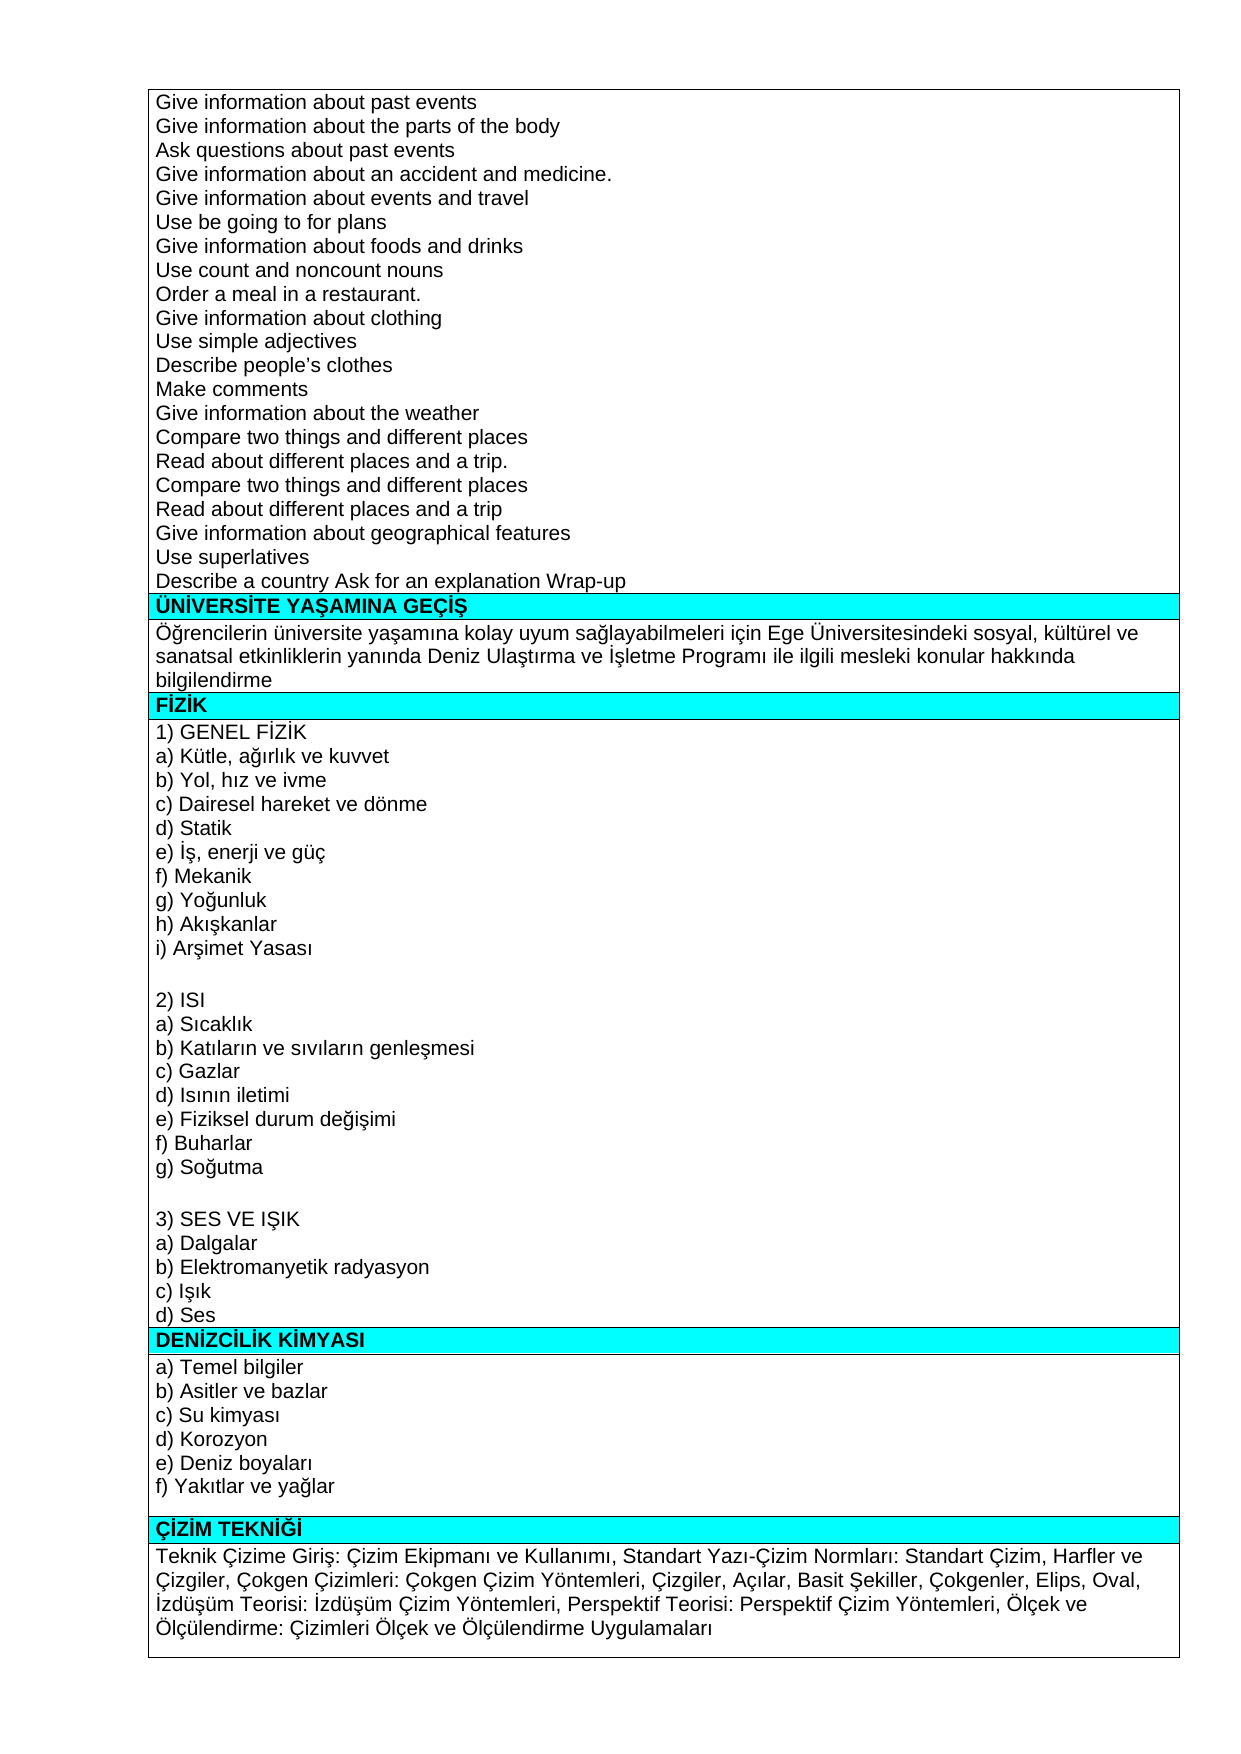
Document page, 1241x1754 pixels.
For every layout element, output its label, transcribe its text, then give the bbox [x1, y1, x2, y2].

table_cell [149, 90, 1179, 593]
table_cell ÜNİVERSİTE YAŞAMINA GEÇİŞ [149, 594, 1179, 619]
table_cell FİZİK [149, 693, 1179, 719]
table_cell 1) GENEL FİZİK a) Kütle, ağırlık ve kuvvet b) Yol, hız ve ivme c) Dairesel hareket ve dönme d) Statik e) İş, enerji ve güç f) Mekanik g) Yoğunluk h) Akışkanlar i) Arşimet Yasası 2) ISI a) Sıcaklık b) Katıların ve sıvıların genleşmesi c) Gazlar d) Isının iletimi e) Fiziksel durum değişimi f) Buharlar g) Soğutma 3) SES VE IŞIK a) Dalgalar b) Elektromanyetik radyasyon c) Işık d) Ses [149, 720, 1179, 1327]
table_cell Öğrencilerin üniversite yaşamına kolay uyum sağlayabilmeleri için Ege Üniversitesindeki sosyal, kültürel ve sanatsal etkinliklerin yanında Deniz Ulaştırma ve İşletme Programı ile ilgili mesleki konular hakkında bilgilendirme [149, 620, 1179, 692]
table_cell Teknik Çizime Giriş: Çizim Ekipmanı ve Kullanımı, Standart Yazı-Çizim Normları: Standart Çizim, Harfler ve Çizgiler, Çokgen Çizimleri: Çokgen Çizim Yöntemleri, Çizgiler, Açılar, Basit Şekiller, Çokgenler, Elips, Oval, İzdüşüm Teorisi: İzdüşüm Çizim Yöntemleri, Perspektif Teorisi: Perspektif Çizim Yöntemleri, Ölçek ve Ölçülendirme: Çizimleri Ölçek ve Ölçülendirme Uygulamaları [149, 1544, 1179, 1657]
table_cell ÇİZİM TEKNİĞİ [149, 1517, 1179, 1543]
table_cell DENİZCİLİK KİMYASI [149, 1328, 1179, 1353]
table_cell a) Temel bilgiler b) Asitler ve bazlar c) Su kimyası d) Korozyon e) Deniz boyaları f) Yakıtlar ve yağlar [149, 1355, 1179, 1516]
